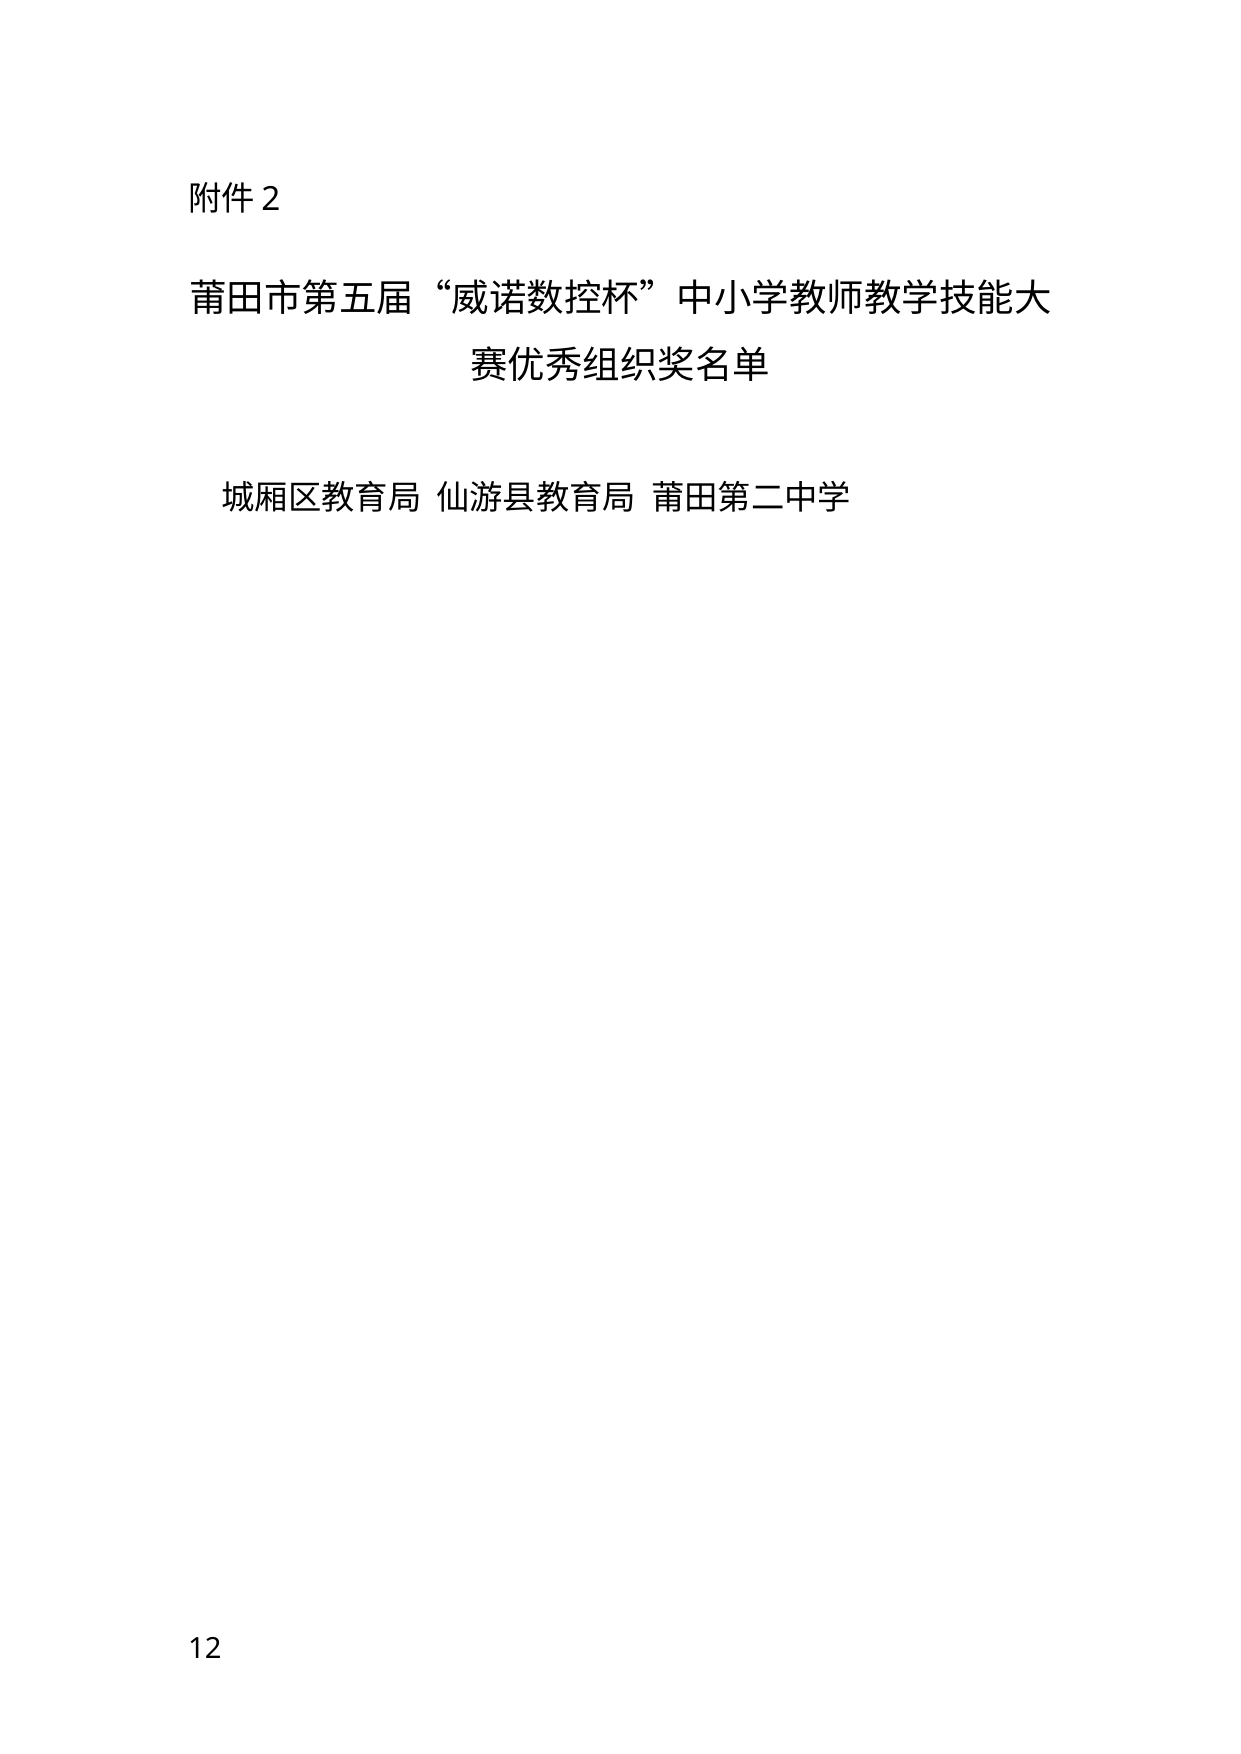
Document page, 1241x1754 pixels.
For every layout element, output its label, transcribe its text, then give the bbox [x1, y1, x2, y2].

text 附件2 [188, 162, 1052, 229]
text 莆田市第五届“威诺数控杯”中小学教师教学技能大赛优秀组织奖名单 [188, 262, 1052, 395]
text 城厢区教育局 仙游县教育局 莆田第二中学 [188, 462, 1052, 528]
